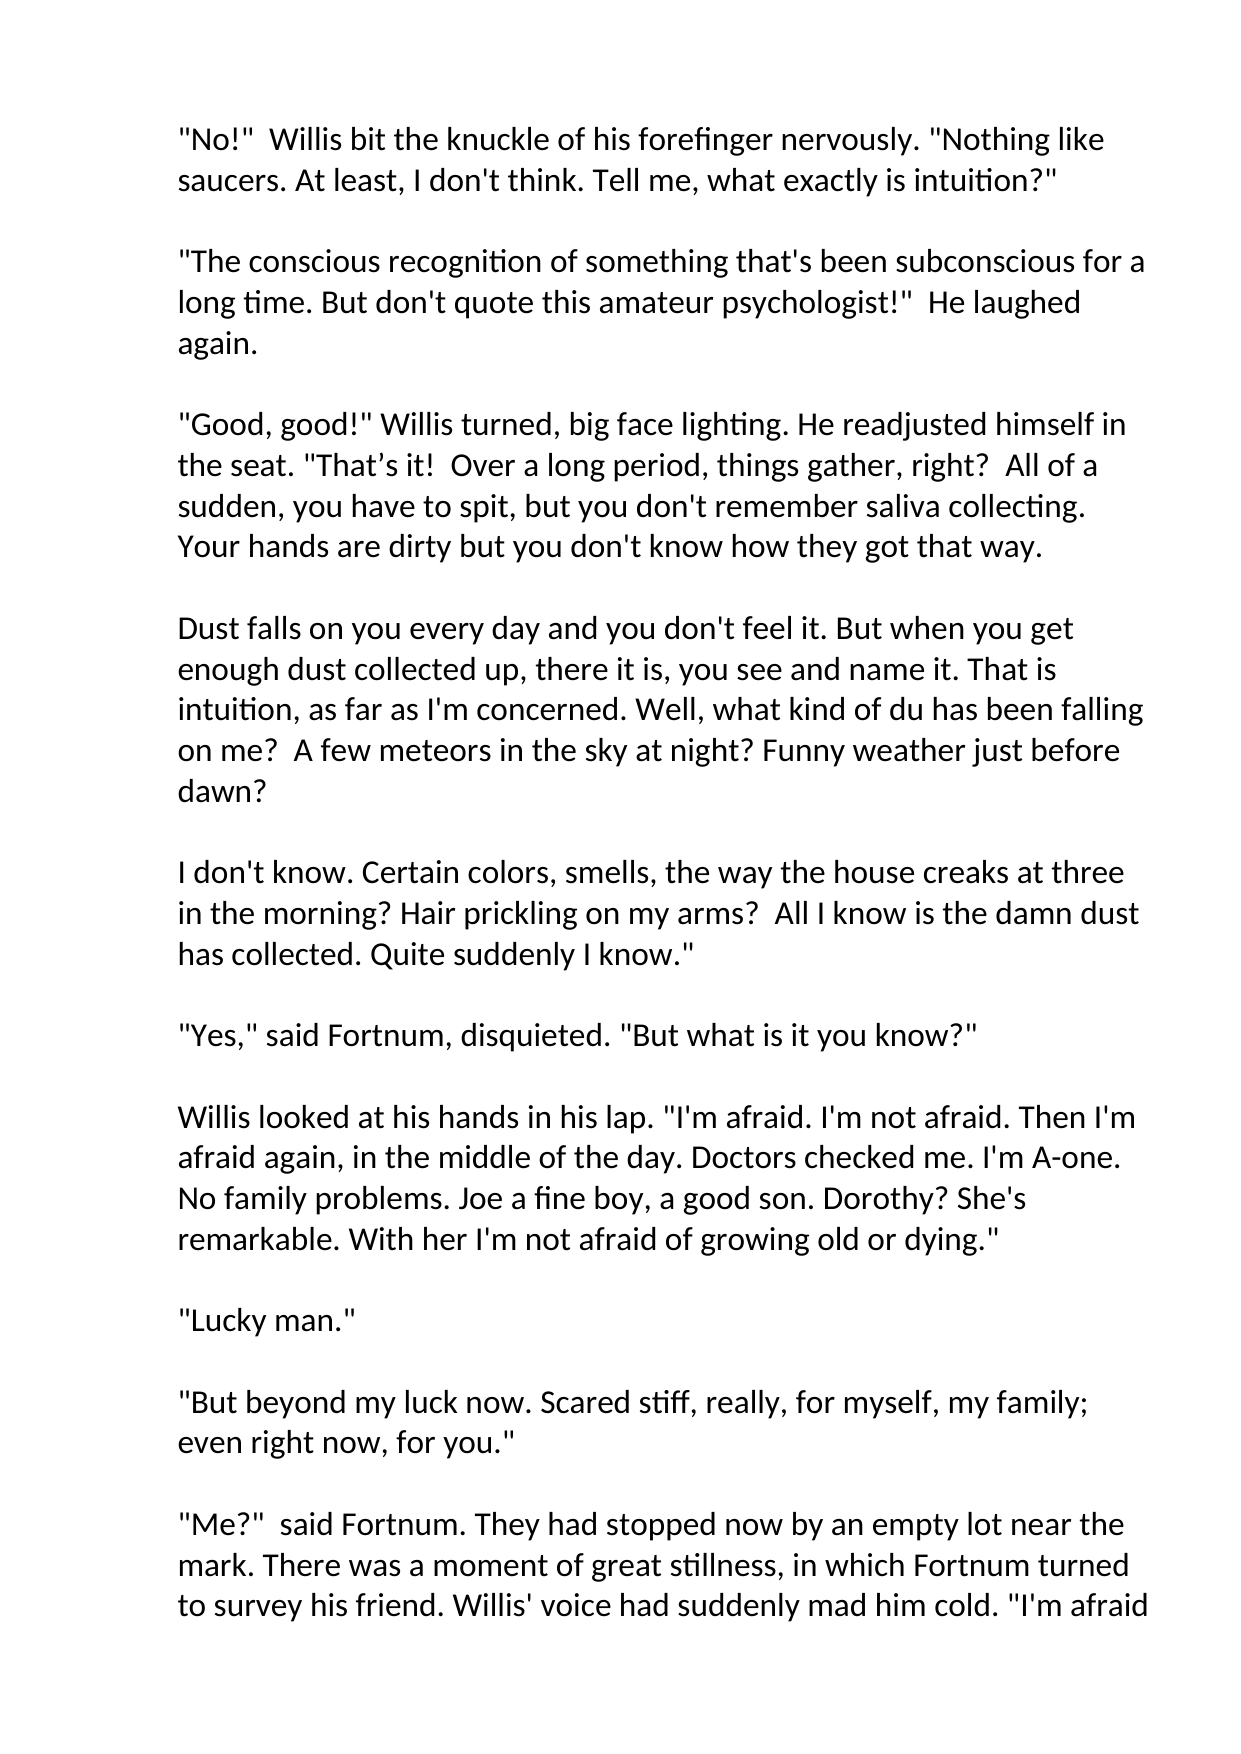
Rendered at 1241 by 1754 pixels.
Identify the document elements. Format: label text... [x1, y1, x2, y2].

text "Good, good!" Willis turned, big face lighting. He readjusted himself in the seat. "That’s it! Over a long period, things gather, right? All of a sudden, you have to spit, but you don't remember saliva collecting. Your hands are dirty but you don't know how they got that way. [177, 403, 1152, 566]
text "Yes," said Fortnum, disquieted. "But what is it you know?" [177, 1014, 1152, 1055]
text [177, 1503, 1152, 1625]
text "Lucky man." [177, 1299, 1152, 1340]
text Willis looked at his hands in his lap. "I'm afraid. I'm not afraid. Then I'm afraid again, in the middle of the day. Doctors checked me. I'm A-one. No family problems. Joe a fine boy, a good son. Dorothy? She's remarkable. With her I'm not afraid of growing old or dying." [177, 1096, 1152, 1258]
text I don't know. Certain colors, smells, the way the house creaks at three in the morning? Hair prickling on my arms? All I know is the damn dust has collected. Quite suddenly I know." [177, 851, 1152, 973]
text "No!" Willis bit the knuckle of his forefinger nervously. "Nothing like saucers. At least, I don't think. Tell me, what exactly is intuition?" [177, 118, 1152, 199]
text "But beyond my luck now. Scared stiff, really, for myself, my family; even right now, for you." [177, 1381, 1152, 1462]
text Dust falls on you every day and you don't feel it. But when you get enough dust collected up, there it is, you see and name it. That is intuition, as far as I'm concerned. Well, what kind of du has been falling on me? A few meteors in the sky at night? Funny weather just before dawn? [177, 607, 1152, 811]
text "The conscious recognition of something that's been subconscious for a long time. But don't quote this amateur psychologist!" He laughed again. [177, 240, 1152, 362]
